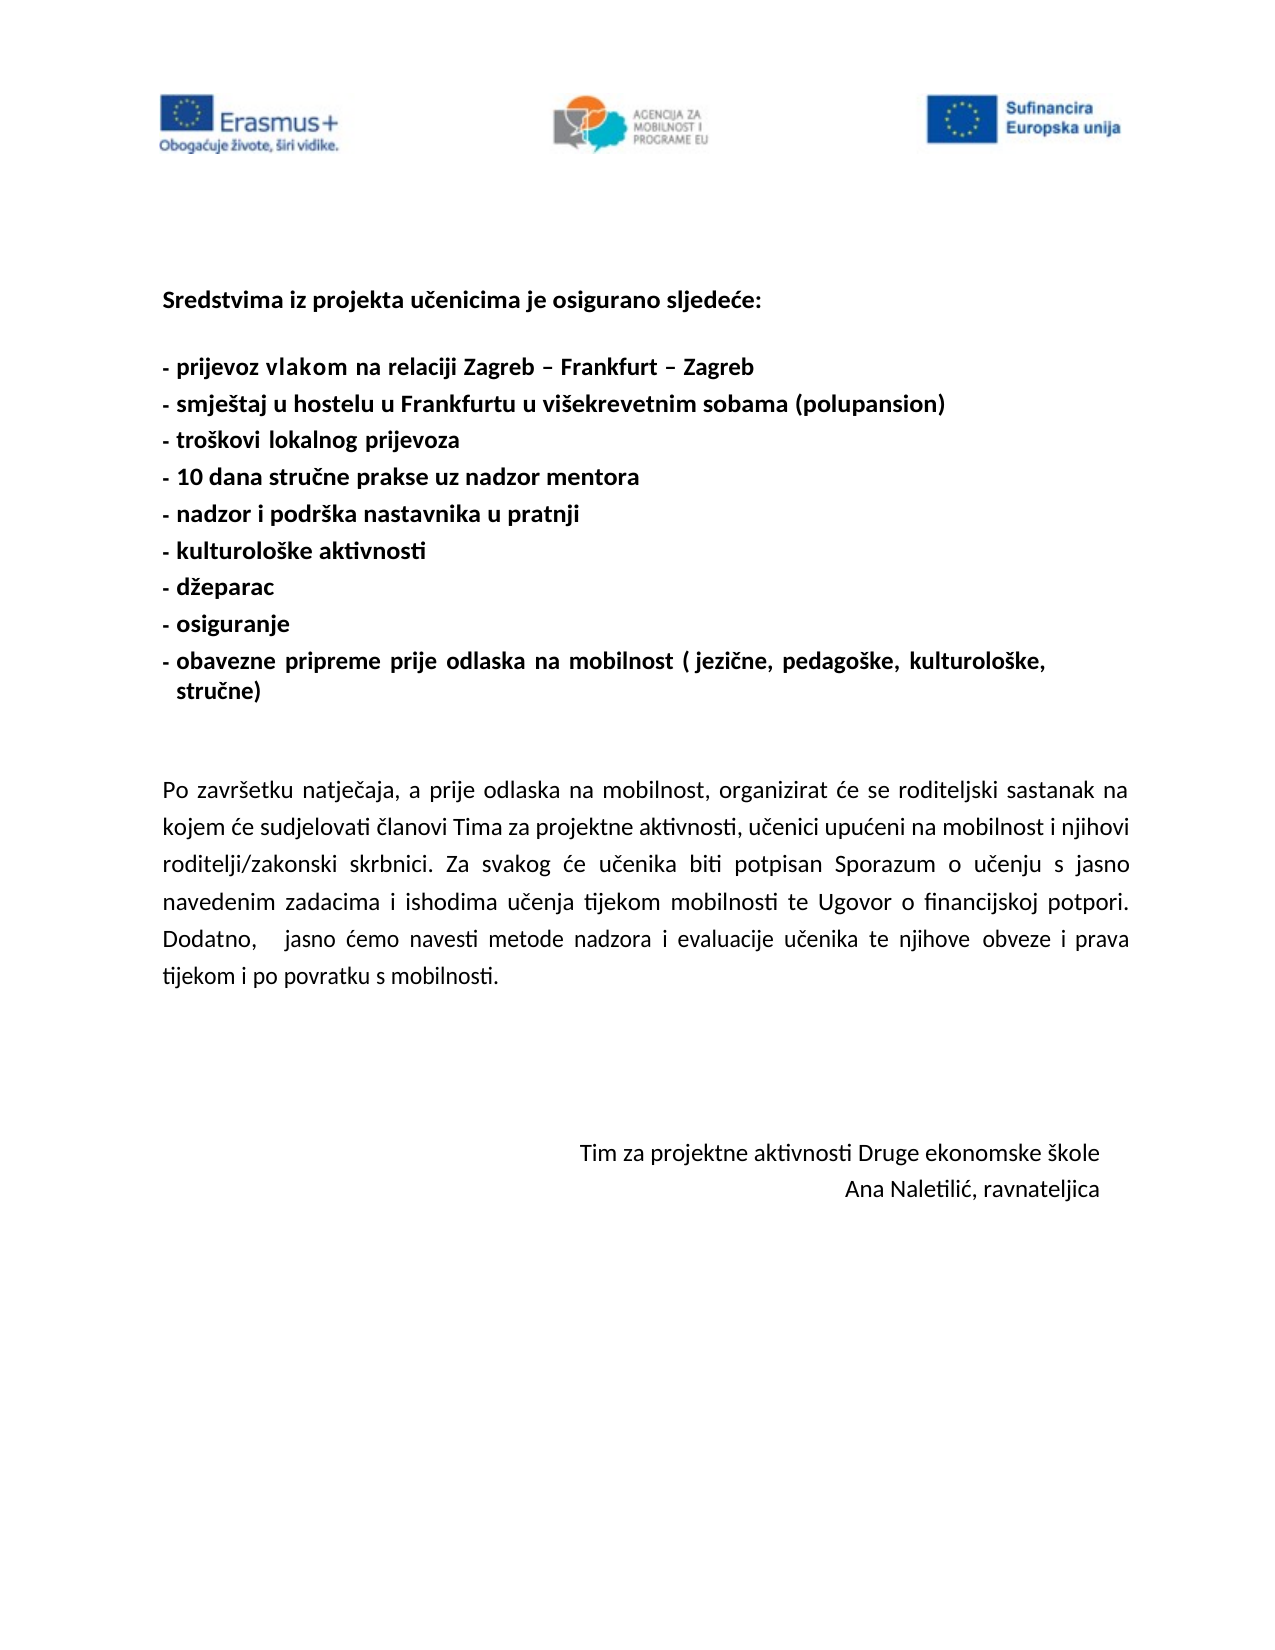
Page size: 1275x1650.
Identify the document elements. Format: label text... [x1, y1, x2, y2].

list 10 dana stručne prakse uz nadzor mentora [162, 462, 1137, 492]
list troškovi lokalnog prijevoza [162, 425, 1137, 455]
list nadzor i podrška nastavnika u pratnji [162, 498, 1137, 528]
list kulturološke aktivnosti [162, 535, 1137, 565]
list prijevoz vlakom na relaciji Zagreb – Frankfurt – Zagreb [162, 351, 1137, 382]
list smještaj u hostelu u Frankfurtu u višekrevetnim sobama (polupansion) [162, 388, 1137, 419]
text Ana Naletilić, ravnateljica [139, 1173, 1100, 1204]
list obavezne pripreme prije odlaska na mobilnost ( jezične, pedagoške, kulturološke, stručne) [162, 645, 1137, 706]
text Tim za projektne aktivnosti Druge ekonomske škole [139, 1137, 1100, 1168]
list džeparac [162, 571, 1137, 602]
picture [159, 93, 1122, 154]
text Po završetku natječaja, a prije odlaska na mobilnost, organizirat će se roditeljski sastanak na kojem će sudjelovati članovi Tima za projektne aktivnosti, učenici upućeni na mobilnost i njihovi roditelji/zakonski skrbnici. Za svakog će učenika biti potpisan Sporazum o učenju s jasno navedenim zadacima i ishodima učenja tijekom mobilnosti te Ugovor o financijskoj potpori. Dodatno, jasno ćemo navesti metode nadzora i evaluacije učenika te njihove obveze i prava tijekom i po povratku s mobilnosti. [162, 774, 1130, 991]
text Sredstvima iz projekta učenicima je osigurano sljedeće: [162, 284, 1137, 315]
list osiguranje [162, 608, 1137, 639]
